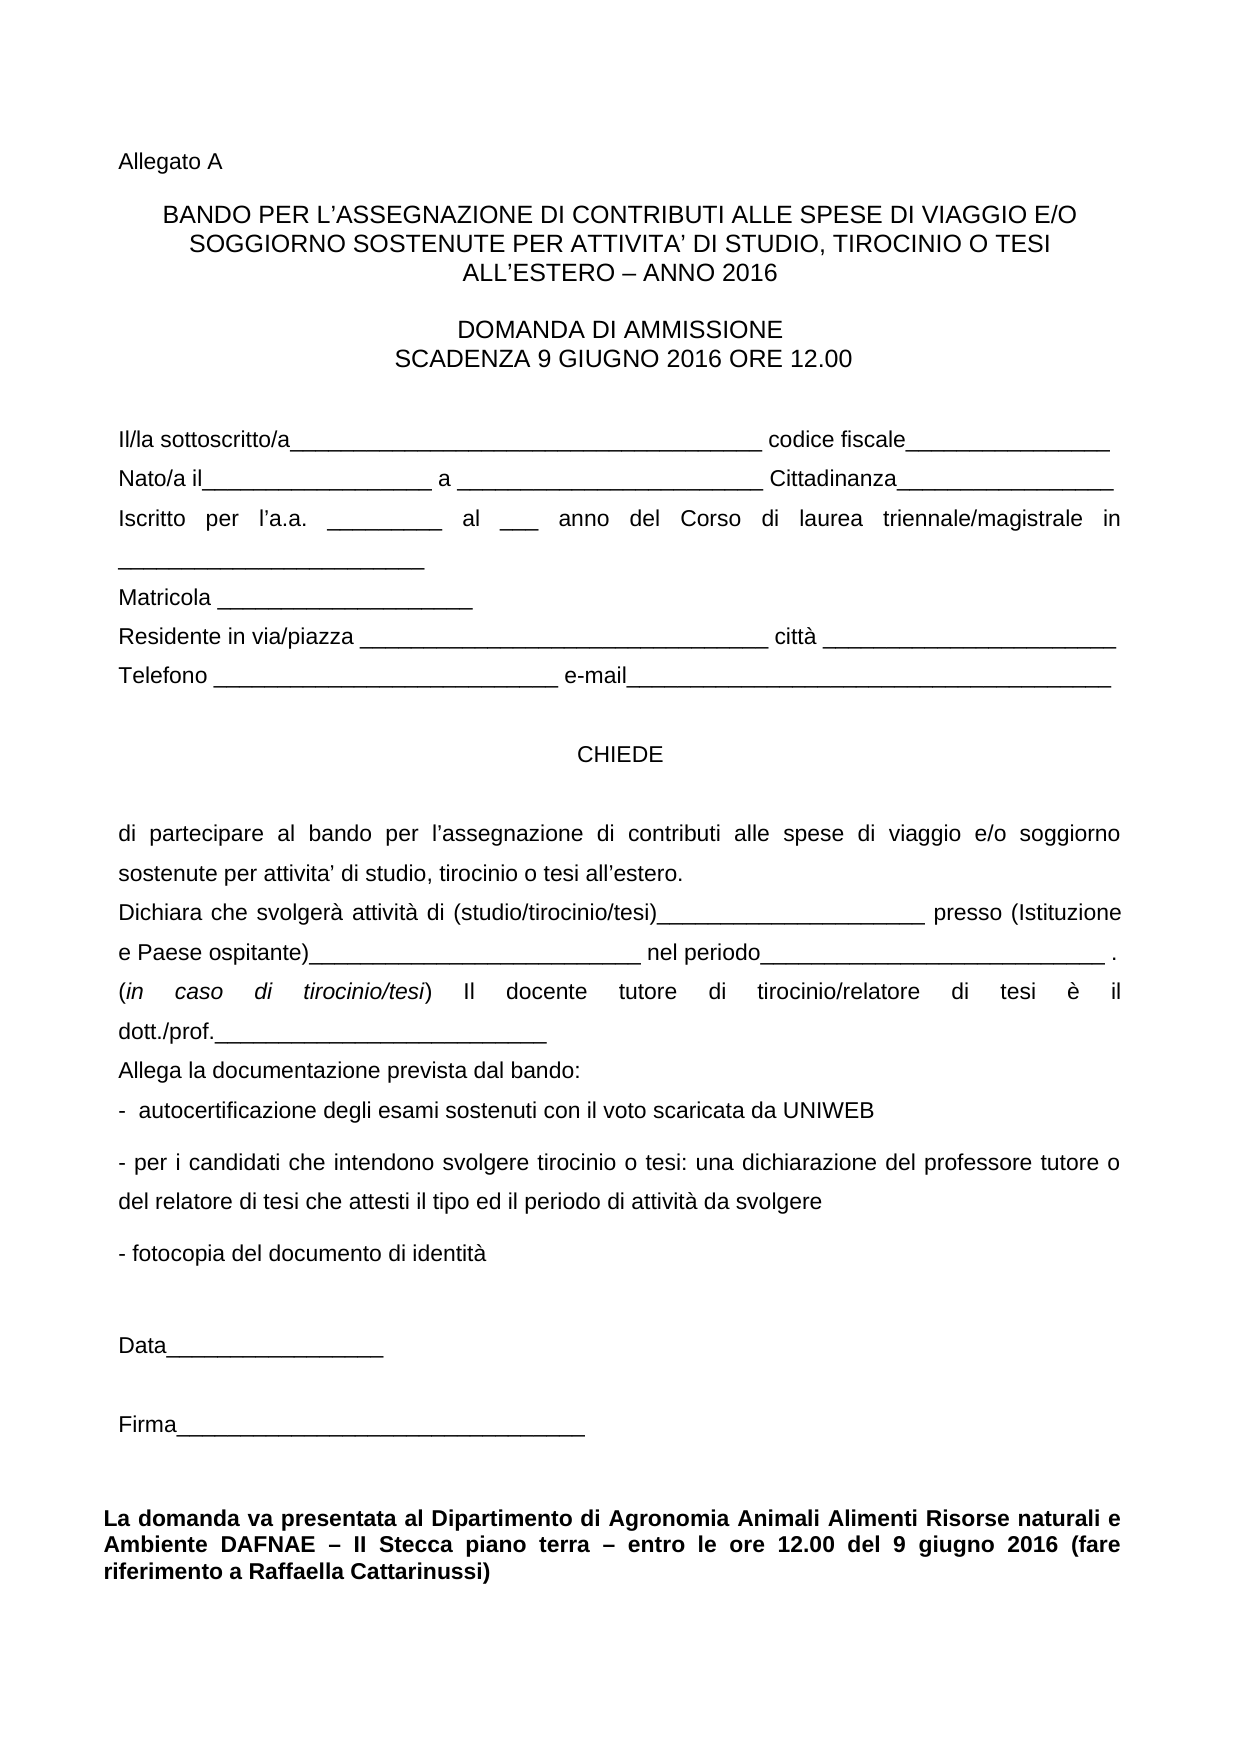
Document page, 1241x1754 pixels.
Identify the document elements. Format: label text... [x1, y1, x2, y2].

text Residente in via/piazza ________________________________ città _______________________ [118, 623, 1122, 649]
text - fotocopia del documento di identità [118, 1240, 1122, 1266]
text Iscritto per l’a.a. _________ al ___ anno del Corso di laurea triennale/magistrale in ________________________ [118, 504, 1122, 570]
text Matricola ____________________ [118, 583, 1122, 610]
text Firma________________________________ [118, 1411, 1122, 1437]
text La domanda va presentata al Dipartimento di Agronomia Animali Alimenti Risorse naturali e Ambiente DAFNAE – II Stecca piano terra – entro le ore 12.00 del 9 giugno 2016 (fare riferimento a Raffaella Cattarinussi) [103, 1505, 1122, 1584]
text - autocertificazione degli esami sostenuti con il voto scaricata da UNIWEB [118, 1097, 1122, 1123]
text Dichiara che svolgerà attività di (studio/tirocinio/tesi)_____________________ presso (Istituzione e Paese ospitante)__________________________ nel periodo___________________________ . [118, 899, 1122, 965]
text Allegato A [118, 148, 1122, 174]
text Telefono ___________________________ e-mail______________________________________ [118, 662, 1122, 689]
text BANDO PER L’ASSEGNAZIONE DI CONTRIBUTI ALLE SPESE DI VIAGGIO E/O SOGGIORNO SOSTENUTE PER ATTIVITA’ DI STUDIO, TIROCINIO O TESI ALL’ESTERO – ANNO 2016 [118, 200, 1122, 287]
text Scadenza 9 giugno 2016 ore 12.00 [118, 344, 1122, 373]
text (in caso di tirocinio/tesi) Il docente tutore di tirocinio/relatore di tesi è il dott./prof.__________________________ [118, 978, 1122, 1044]
text Il/la sottoscritto/a_____________________________________ codice fiscale________________ [118, 426, 1122, 452]
text CHIEDE [118, 741, 1122, 768]
text DOMANDA DI AMMISSIONE [118, 315, 1122, 344]
text Allega la documentazione prevista dal bando: [118, 1057, 1122, 1083]
text Nato/a il__________________ a ________________________ Cittadinanza_________________ [118, 465, 1122, 491]
text - per i candidati che intendono svolgere tirocinio o tesi: una dichiarazione del professore tutore o del relatore di tesi che attesti il tipo ed il periodo di attività da svolgere [118, 1149, 1122, 1214]
text di partecipare al bando per l’assegnazione di contributi alle spese di viaggio e/o soggiorno sostenute per attivita’ di studio, tirocinio o tesi all’estero. [118, 820, 1122, 886]
text Data_________________ [118, 1332, 1122, 1358]
